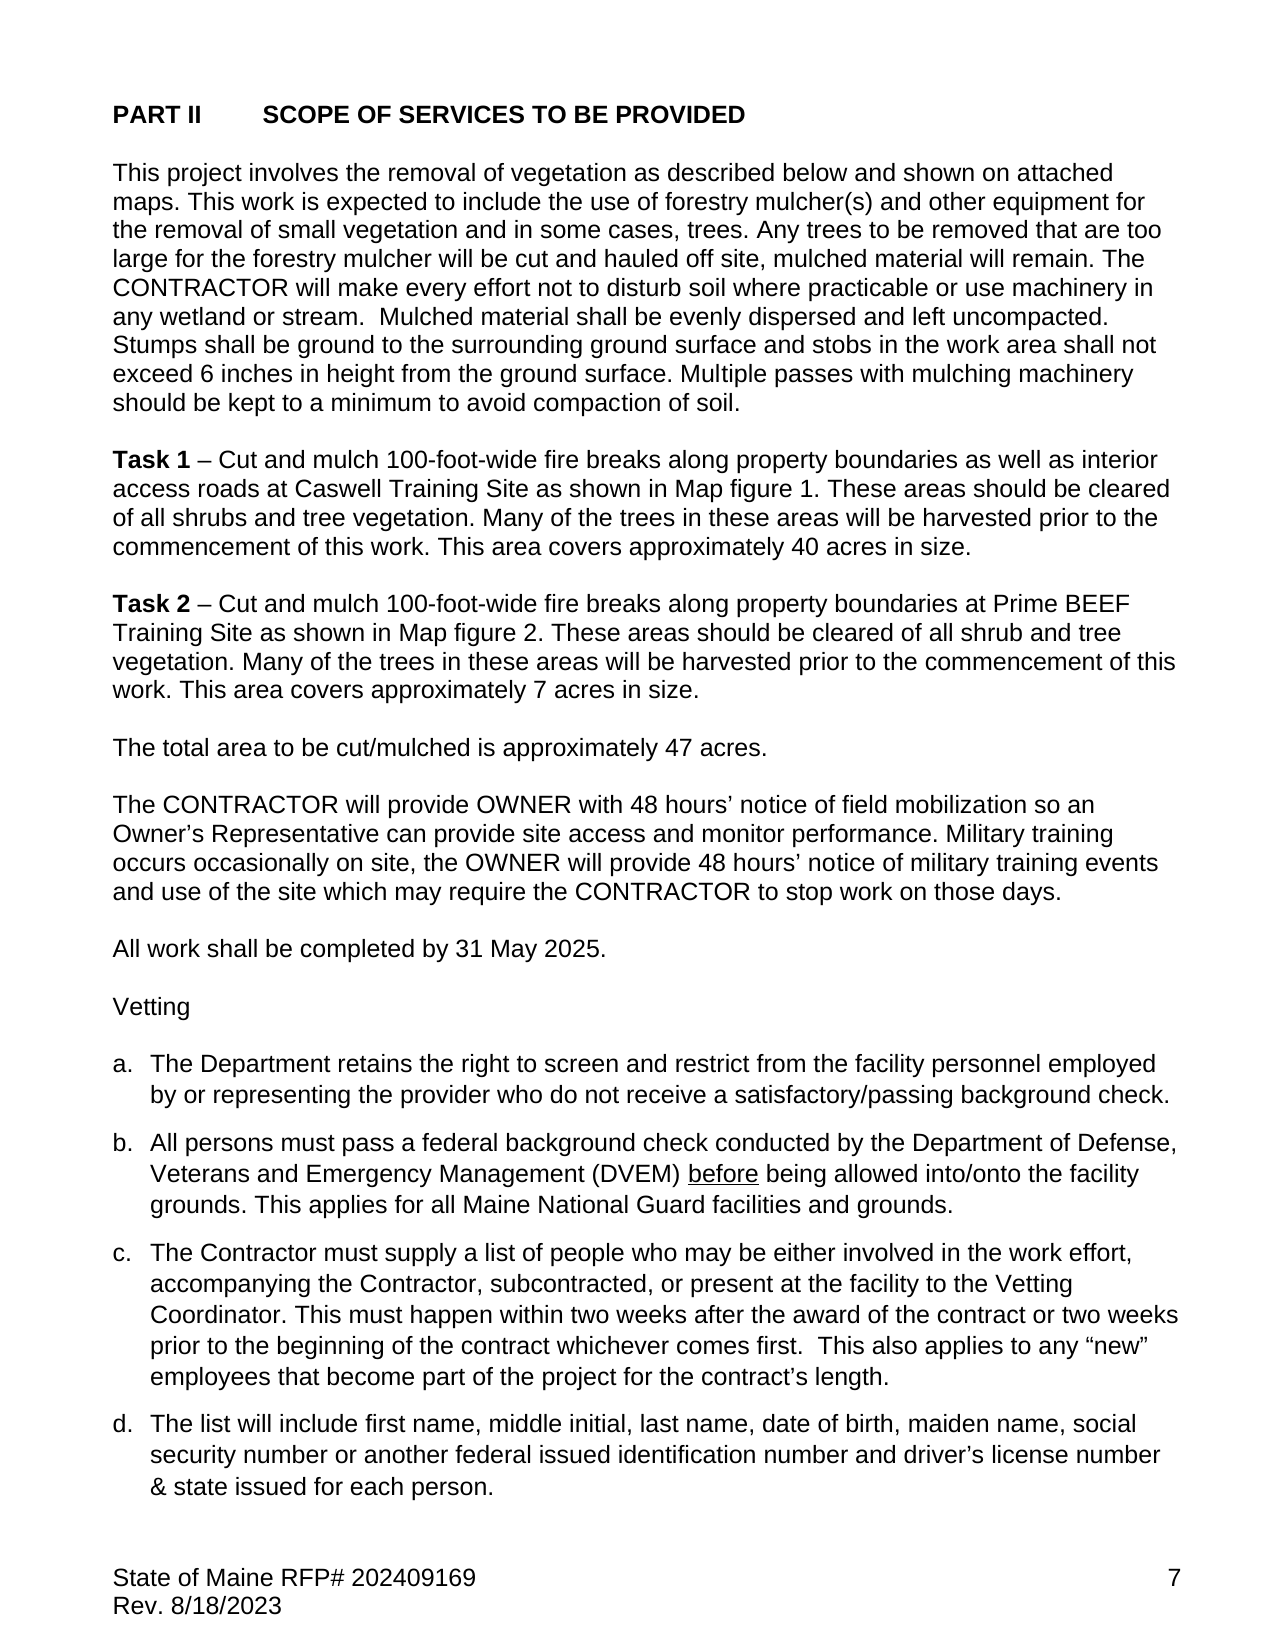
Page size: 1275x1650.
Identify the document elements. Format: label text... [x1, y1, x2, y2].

list All persons must pass a federal background check conducted by the Department of Defense, Veterans and Emergency Management (DVEM) before being allowed into/onto the facility grounds. This applies for all Maine National Guard facilities and grounds. [112, 1128, 1181, 1219]
text PART II SCOPE OF SERVICES TO BE PROVIDED [112, 100, 1181, 129]
text Vetting [112, 992, 1181, 1020]
text Task 1 – Cut and mulch 100-foot-wide fire breaks along property boundaries as well as interior access roads at Caswell Training Site as shown in Map figure 1. These areas should be cleared of all shrubs and tree vegetation. Many of the trees in these areas will be harvested prior to the commencement of this work. This area covers approximately 40 acres in size. [112, 445, 1181, 560]
text Task 2 – Cut and mulch 100-foot-wide fire breaks along property boundaries at Prime BEEF Training Site as shown in Map figure 2. These areas should be cleared of all shrub and tree vegetation. Many of the trees in these areas will be harvested prior to the commencement of this work. This area covers approximately 7 acres in size. [112, 589, 1181, 704]
text This project involves the removal of vegetation as described below and shown on attached maps. This work is expected to include the use of forestry mulcher(s) and other equipment for the removal of small vegetation and in some cases, trees. Any trees to be removed that are too large for the forestry mulcher will be cut and hauled off site, mulched material will remain. The CONTRACTOR will make every effort not to disturb soil where practicable or use machinery in any wetland or stream. Mulched material shall be evenly dispersed and left uncompacted. Stumps shall be ground to the surrounding ground surface and stobs in the work area shall not exceed 6 inches in height from the ground surface. Multiple passes with mulching machinery should be kept to a minimum to avoid compaction of soil. [112, 158, 1181, 417]
text All work shall be completed by 31 May 2025. [112, 934, 1181, 963]
list The list will include first name, middle initial, last name, date of birth, maiden name, social security number or another federal issued identification number and driver’s license number & state issued for each person. [112, 1409, 1181, 1500]
list The Department retains the right to screen and restrict from the facility personnel employed by or representing the provider who do not receive a satisfactory/passing background check. [112, 1049, 1181, 1109]
list The Contractor must supply a list of people who may be either involved in the work effort, accompanying the Contractor, subcontracted, or present at the facility to the Vetting Coordinator. This must happen within two weeks after the award of the contract or two weeks prior to the beginning of the contract whichever comes first. This also applies to any “new” employees that become part of the project for the contract’s length. [112, 1238, 1181, 1391]
text The total area to be cut/mulched is approximately 47 acres. [112, 733, 1181, 762]
text The CONTRACTOR will provide OWNER with 48 hours’ notice of field mobilization so an Owner’s Representative can provide site access and monitor performance. Military training occurs occasionally on site, the OWNER will provide 48 hours’ notice of military training events and use of the site which may require the CONTRACTOR to stop work on those days. [112, 790, 1181, 905]
